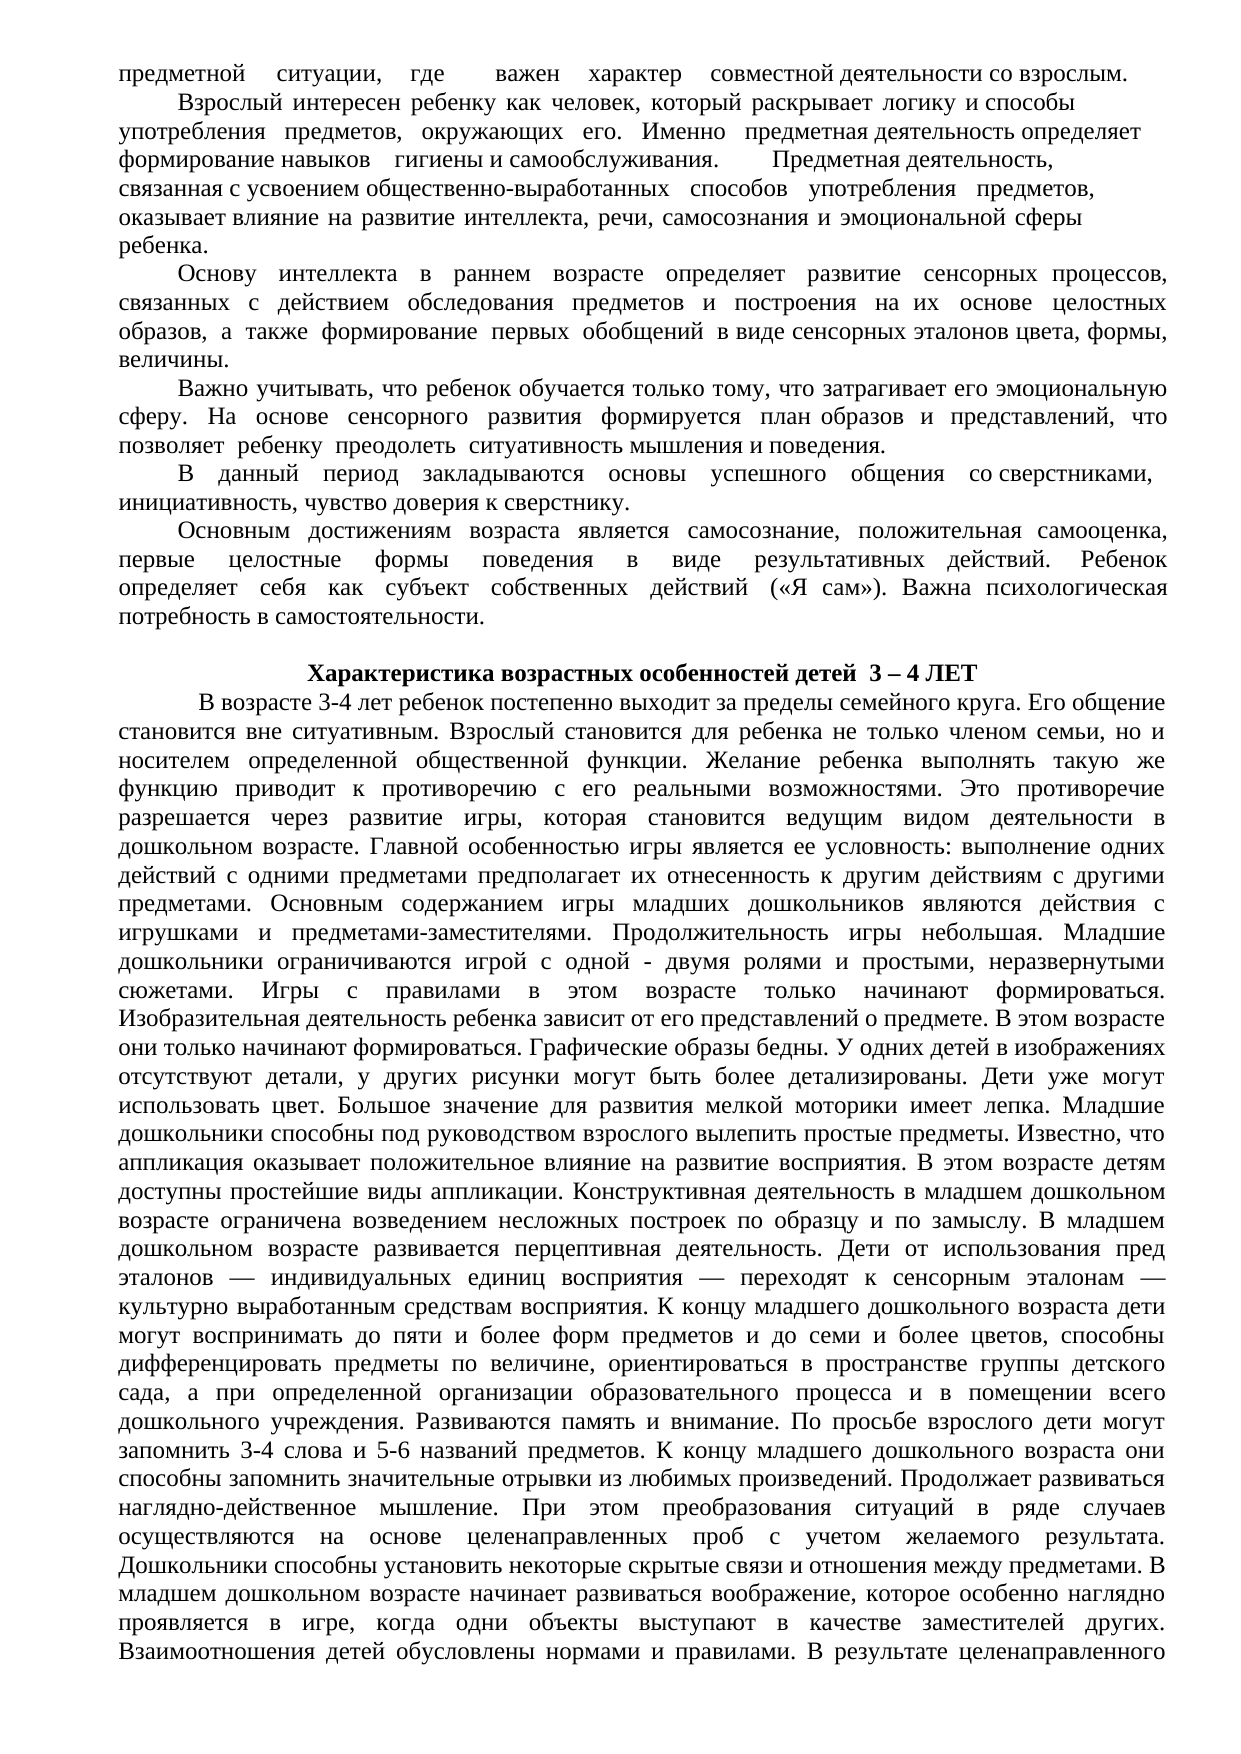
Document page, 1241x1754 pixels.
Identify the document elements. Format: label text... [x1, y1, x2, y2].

text Характеристика возрастных особенностей детей 3 – 4 ЛЕТ [118, 658, 1166, 687]
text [118, 687, 1166, 1665]
text Основным достижениям возраста является самосознание, положительная самооценка, первые целостные формы поведения в виде результативных действий. Ребенок определяет себя как субъект собственных действий («Я сам»). Важна психологическая потребность в самостоятельности. [118, 516, 1168, 630]
text Основу интеллекта в раннем возрасте определяет развитие сенсорных процессов, связанных с действием обследования предметов и построения на их основе целостных образов, а также формирование первых обобщений в виде сенсорных эталонов цвета, формы, величины. [118, 259, 1167, 373]
text В данный период закладываются основы успешного общения со сверстниками, инициативность, чувство доверия к сверстнику. [118, 459, 1173, 516]
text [118, 59, 1168, 88]
text Важно учитывать, что ребенок обучается только тому, что затрагивает его эмоциональную сферу. На основе сенсорного развития формируется план образов и представлений, что позволяет ребенку преодолеть ситуативность мышления и поведения. [118, 373, 1167, 459]
text Взрослый интересен ребенку как человек, который раскрывает логику и способы употребления предметов, окружающих его. Именно предметная деятельность определяет формирование навыков гигиены и самообслуживания. Предметная деятельность, связанная с усвоением общественно-выработанных способов употребления предметов, оказывает влияние на развитие интеллекта, речи, самосознания и эмоциональной сферы ребенка. [118, 88, 1168, 259]
